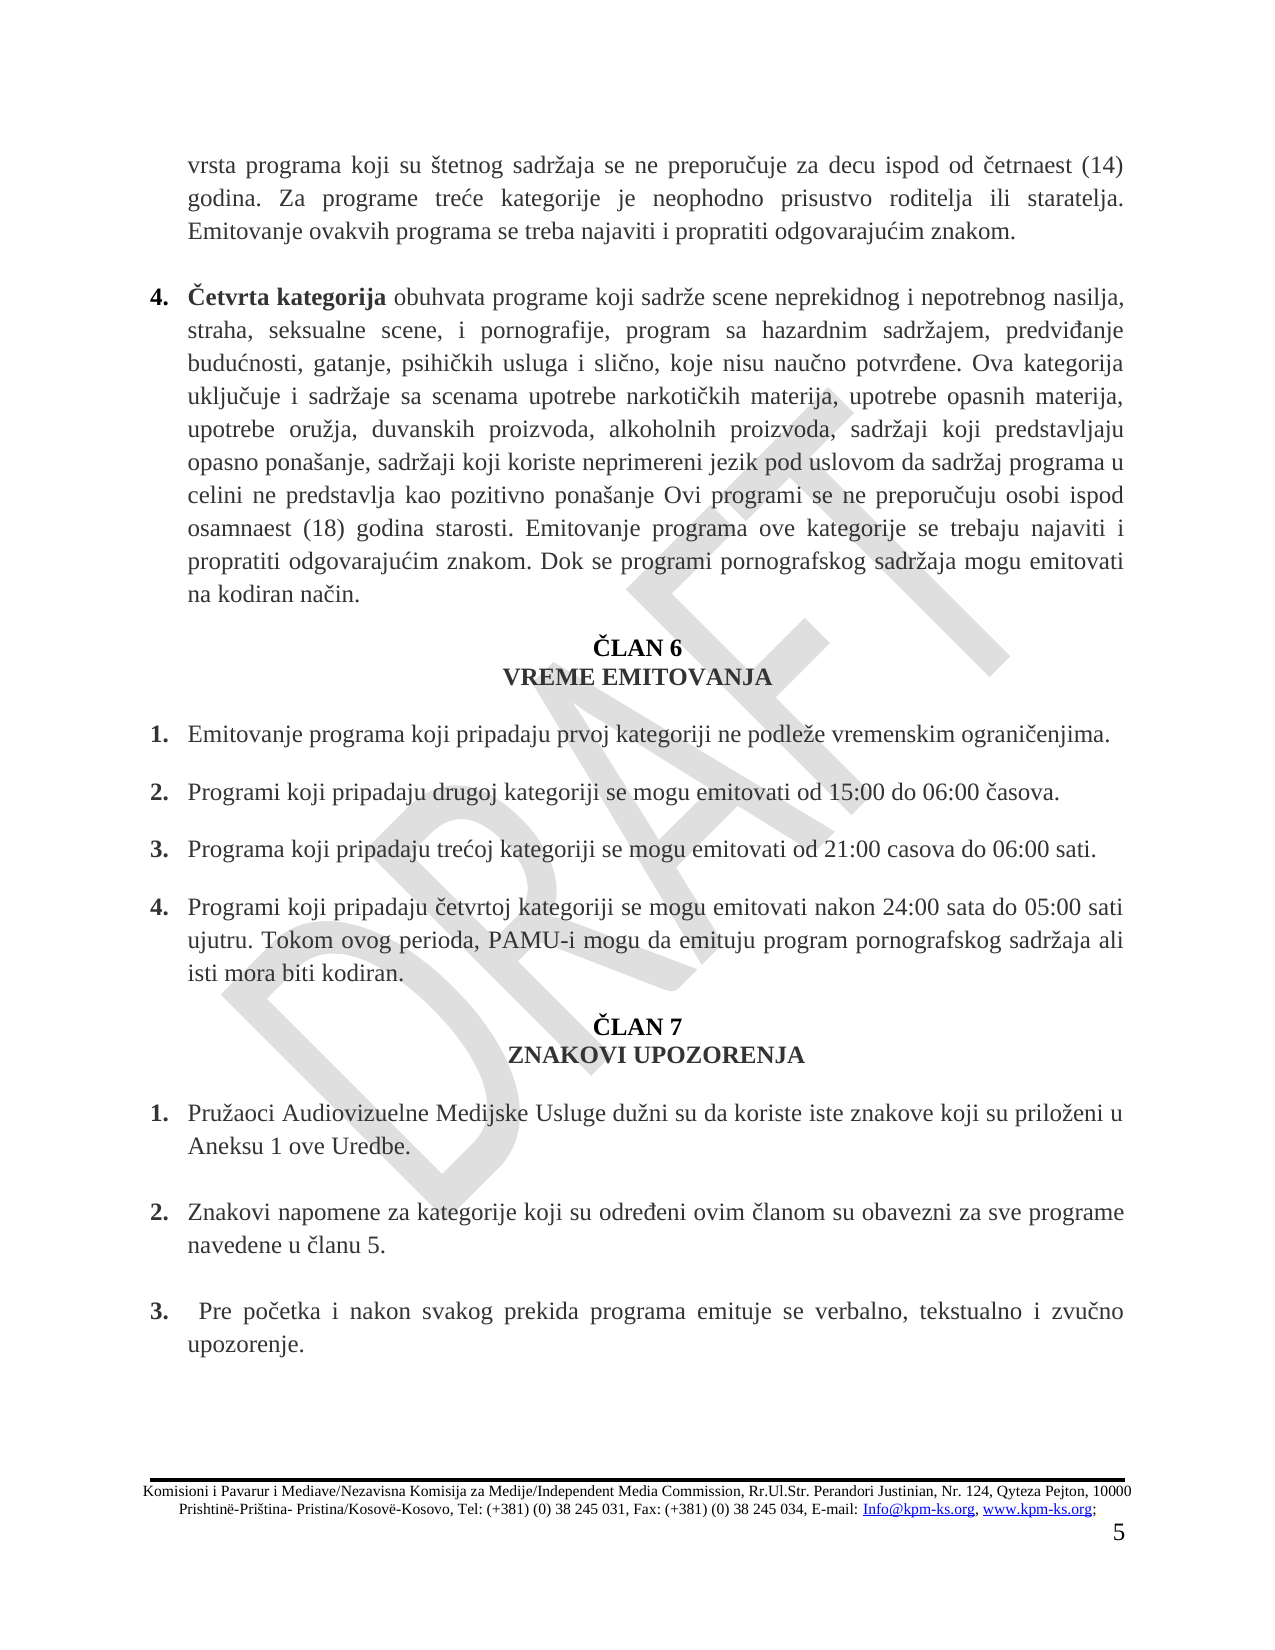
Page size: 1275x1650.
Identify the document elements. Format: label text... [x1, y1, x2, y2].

text VREME EMITOVANJA [150, 662, 1125, 691]
list Četvrta kategorija obuhvata programe koji sadrže scene neprekidnog i nepotrebnog nasilja, straha, seksualne scene, i pornografije, program sa hazardnim sadržajem, predviđanje budućnosti, gatanje, psihičkih usluga i slično, koje nisu naučno potvrđene. Ova kategorija uključuje i sadržaje sa scenama upotrebe narkotičkih materija, upotrebe opasnih materija, upotrebe oružja, duvanskih proizvoda, alkoholnih proizvoda, sadržaji koji predstavljaju opasno ponašanje, sadržaji koji koriste neprimereni jezik pod uslovom da sadržaj programa u celini ne predstavlja kao pozitivno ponašanje Ovi programi se ne preporučuju osobi ispod osamnaest (18) godina starosti. Emitovanje programa ove kategorije se trebaju najaviti i propratiti odgovarajućim znakom. Dok se programi pornografskog sadržaja mogu emitovati na kodiran način. [150, 282, 1125, 608]
text ČLAN 7 [150, 1012, 1125, 1041]
list Programi koji pripadaju drugoj kategoriji se mogu emitovati od 15:00 do 06:00 časova. [150, 777, 1125, 806]
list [150, 150, 1125, 245]
list Emitovanje programa koji pripadaju prvoj kategoriji ne podleže vremenskim ograničenjima. [150, 719, 1125, 748]
text ZNAKOVI UPOZORENJA [187, 1041, 1125, 1069]
text ČLAN 6 [150, 633, 1125, 662]
list Pružaoci Audiovizuelne Medijske Usluge dužni su da koriste iste znakove koji su priloženi u Aneksu 1 ove Uredbe. [150, 1098, 1125, 1160]
list Pre početka i nakon svakog prekida programa emituje se verbalno, tekstualno i zvučno upozorenje. [150, 1296, 1125, 1358]
list Znakovi napomene za kategorije koji su određeni ovim članom su obavezni za sve programe navedene u članu 5. [150, 1197, 1125, 1259]
list Programi koji pripadaju četvrtoj kategoriji se mogu emitovati nakon 24:00 sata do 05:00 sati ujutru. Tokom ovog perioda, PAMU-i mogu da emituju program pornografskog sadržaja ali isti mora biti kodiran. [150, 892, 1125, 987]
list Programa koji pripadaju trećoj kategoriji se mogu emitovati od 21:00 casova do 06:00 sati. [150, 834, 1125, 863]
